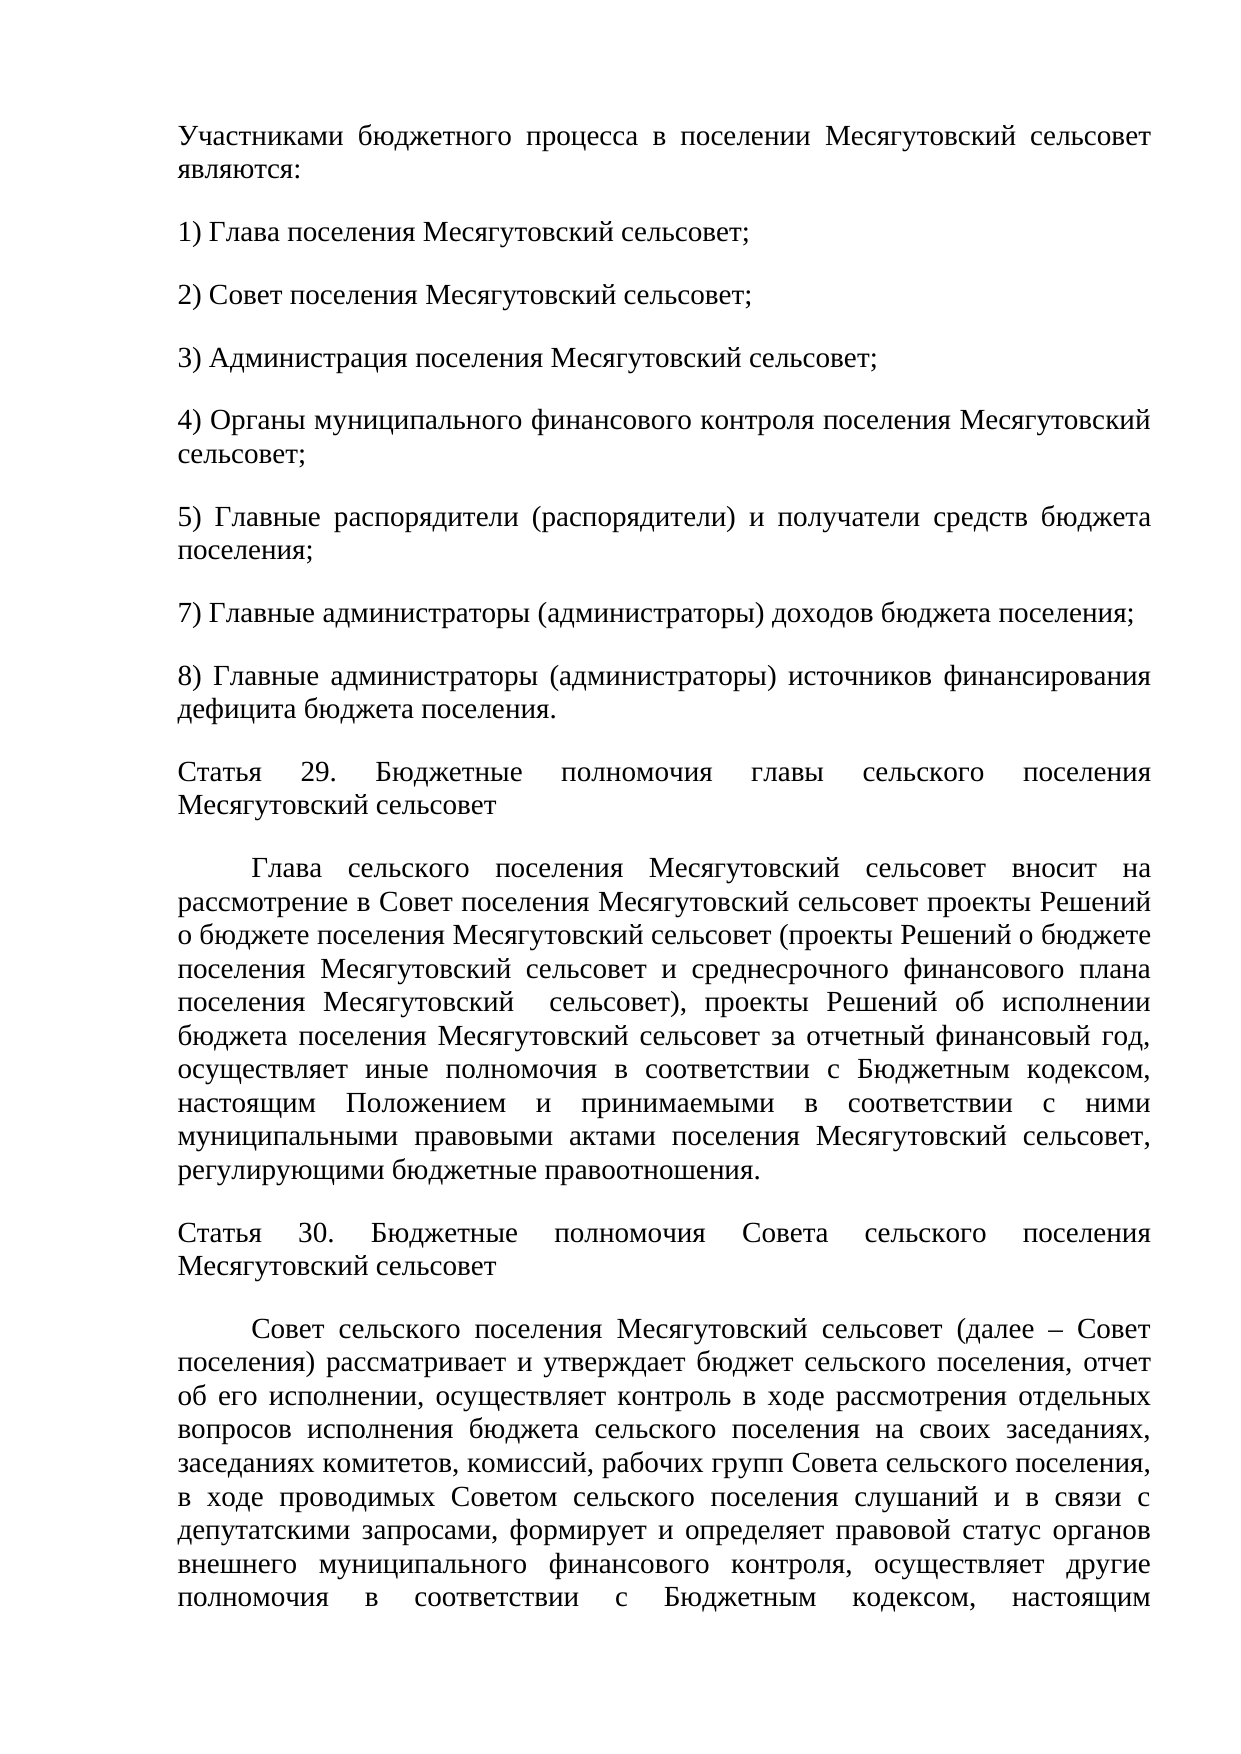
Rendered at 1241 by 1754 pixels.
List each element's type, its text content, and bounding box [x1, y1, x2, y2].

text 1) Глава поселения Месягутовский сельсовет; [177, 214, 1152, 248]
text Статья 30. Бюджетные полномочия Совета сельского поселения Месягутовский сельсовет [177, 1215, 1152, 1282]
text 3) Администрация поселения Месягутовский сельсовет; [177, 340, 1152, 373]
text 7) Главные администраторы (администраторы) доходов бюджета поселения; [177, 595, 1152, 628]
text Участниками бюджетного процесса в поселении Месягутовский сельсовет являются: [177, 118, 1152, 185]
text Глава сельского поселения Месягутовский сельсовет вносит на рассмотрение в Совет поселения Месягутовский сельсовет проекты Решений о бюджете поселения Месягутовский сельсовет (проекты Решений о бюджете поселения Месягутовский сельсовет и среднесрочного финансового плана поселения Месягутовский сельсовет), проекты Решений об исполнении бюджета поселения Месягутовский сельсовет за отчетный финансовый год, осуществляет иные полномочия в соответствии с Бюджетным кодексом, настоящим Положением и принимаемыми в соответствии с ними муниципальными правовыми актами поселения Месягутовский сельсовет, регулирующими бюджетные правоотношения. [177, 850, 1152, 1186]
text 2) Совет поселения Месягутовский сельсовет; [177, 277, 1152, 311]
text 5) Главные распорядители (распорядители) и получатели средств бюджета поселения; [177, 499, 1152, 566]
text 4) Органы муниципального финансового контроля поселения Месягутовский сельсовет; [177, 402, 1152, 469]
text Статья 29. Бюджетные полномочия главы сельского поселения Месягутовский сельсовет [177, 754, 1152, 821]
text 8) Главные администраторы (администраторы) источников финансирования дефицита бюджета поселения. [177, 658, 1152, 725]
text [177, 1311, 1152, 1613]
